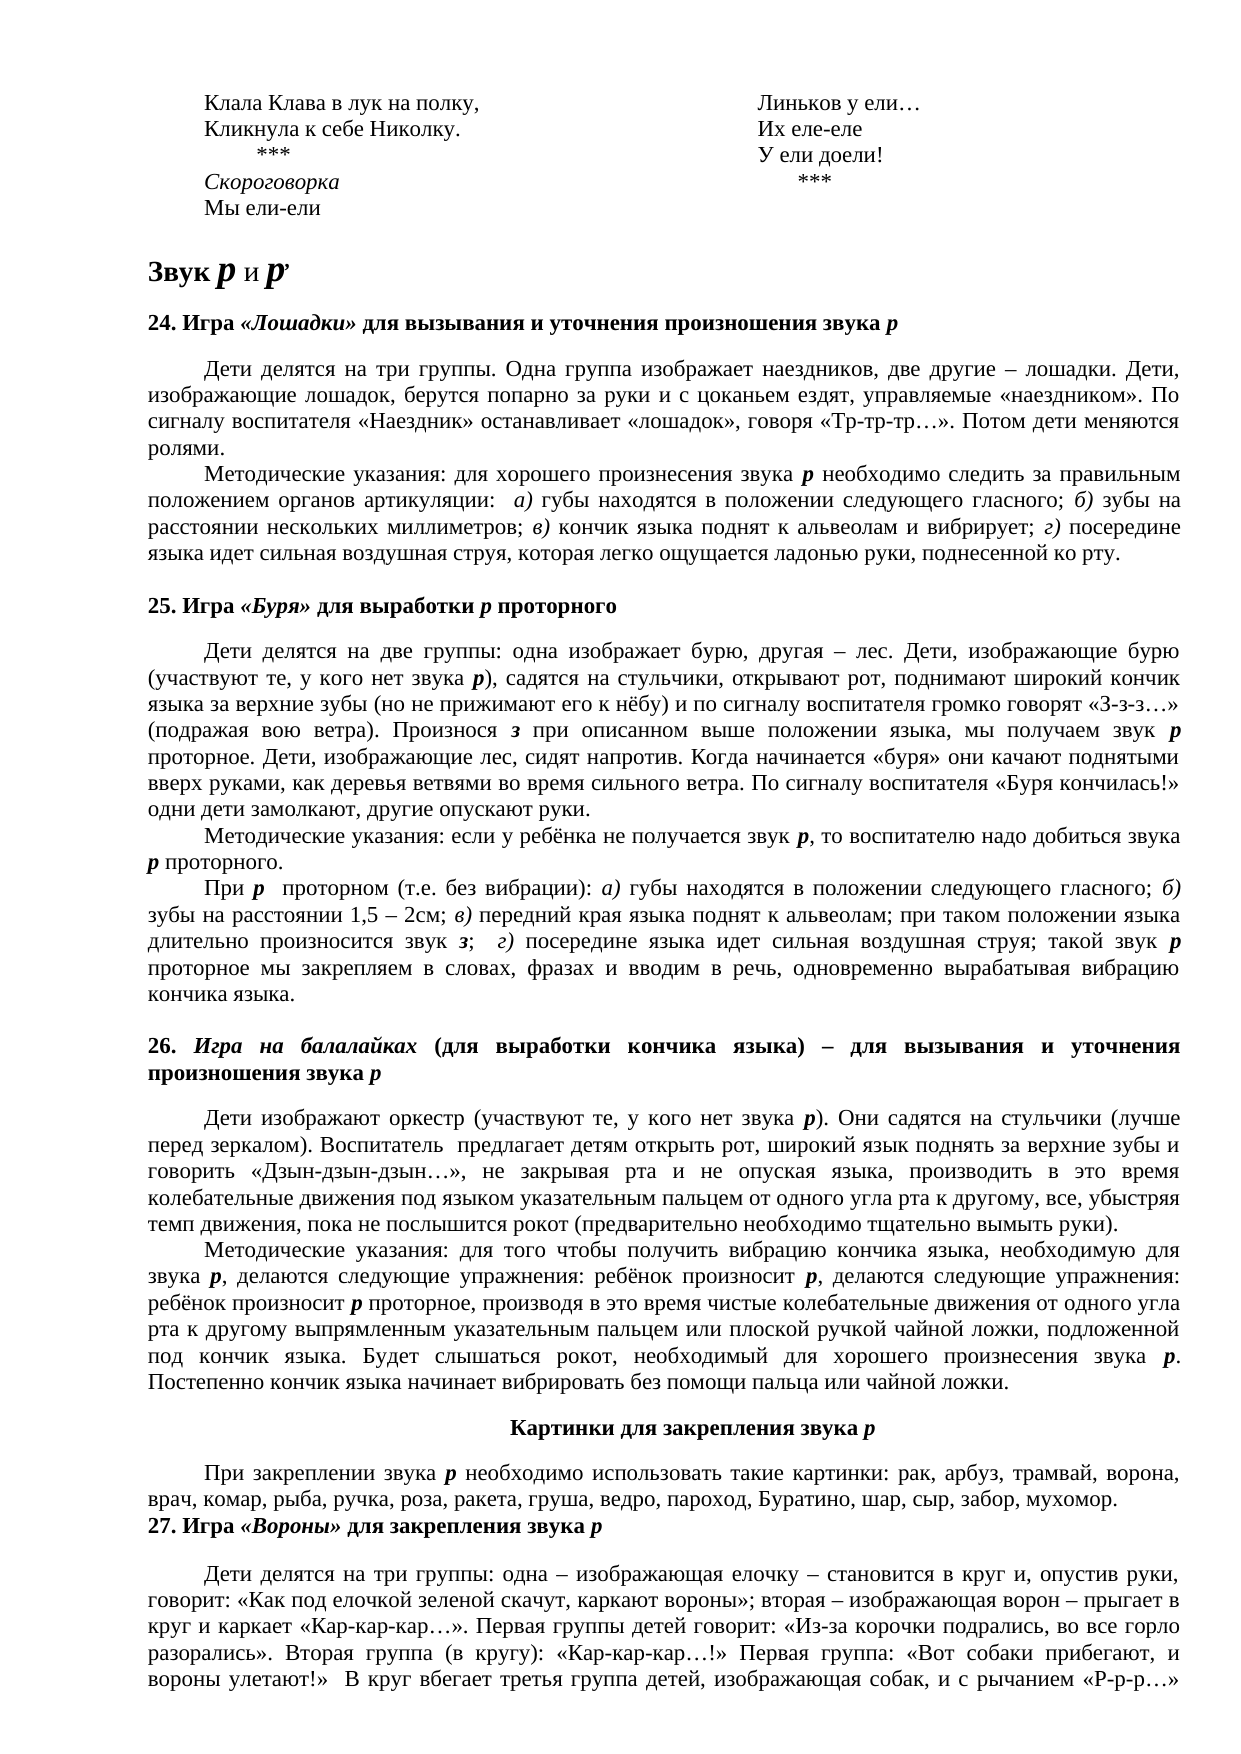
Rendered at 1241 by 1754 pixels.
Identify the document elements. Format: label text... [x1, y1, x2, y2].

text Клала Клава в лук на полку, [148, 89, 627, 115]
text Мы ели-ели [148, 194, 627, 220]
text При закреплении звука р необходимо использовать такие картинки: рак, арбуз, трамвай, ворона, врач, комар, рыба, ручка, роза, ракета, груша, ведро, пароход, Буратино, шар, сыр, забор, мухомор. [148, 1459, 1181, 1512]
text *** [148, 141, 627, 168]
text Линьков у ели… [701, 89, 1181, 115]
text 27. Игра «Вороны» для закрепления звука р [148, 1512, 1181, 1538]
text 24. Игра «Лошадки» для вызывания и уточнения произношения звука р [148, 309, 1181, 335]
text 26. Игра на балалайках (для выработки кончика языка) – для вызывания и уточнения произношения звука р [148, 1033, 1181, 1085]
text Методические указания: для хорошего произнесения звука р необходимо следить за правильным положением органов артикуляции: а) губы находятся в положении следующего гласного; б) зубы на расстоянии нескольких миллиметров; в) кончик языка поднят к альвеолам и вибрирует; г) посередине языка идет сильная воздушная струя, которая легко ощущается ладонью руки, поднесенной ко рту. [148, 460, 1181, 565]
text При р проторном (т.е. без вибрации): а) губы находятся в положении следующего гласного; б) зубы на расстоянии 1,5 – 2см; в) передний края языка поднят к альвеолам; при таком положении языка длительно произносится звук з; г) посередине языка идет сильная воздушная струя; такой звук р проторное мы закрепляем в словах, фразах и вводим в речь, одновременно вырабатывая вибрацию кончика языка. [148, 874, 1181, 1006]
text Их еле-еле [701, 115, 1181, 141]
text *** [701, 168, 1181, 194]
text Методические указания: для того чтобы получить вибрацию кончика языка, необходимую для звука р, делаются следующие упражнения: ребёнок произносит р, делаются следующие упражнения: ребёнок произносит р проторное, производя в это время чистые колебательные движения от одного угла рта к другому выпрямленным указательным пальцем или плоской ручкой чайной ложки, подложенной под кончик языка. Будет слышаться рокот, необходимый для хорошего произнесения звука р. Постепенно кончик языка начинает вибрировать без помощи пальца или чайной ложки. [148, 1236, 1181, 1394]
text Дети изображают оркестр (участвуют те, у кого нет звука р). Они садятся на стульчики (лучше перед зеркалом). Воспитатель предлагает детям открыть рот, широкий язык поднять за верхние зубы и говорить «Дзын-дзын-дзын…», не закрывая рта и не опуская языка, производить в это время колебательные движения под языком указательным пальцем от одного угла рта к другому, все, убыстряя темп движения, пока не послышится рокот (предварительно необходимо тщательно вымыть руки). [148, 1104, 1181, 1236]
text 25. Игра «Буря» для выработки р проторного [148, 592, 1181, 618]
text Кликнула к себе Николку. [148, 115, 627, 141]
text Дети делятся на две группы: одна изображает бурю, другая – лес. Дети, изображающие бурю (участвуют те, у кого нет звука р), садятся на стульчики, открывают рот, поднимают широкий кончик языка за верхние зубы (но не прижимают его к нёбу) и по сигналу воспитателя громко говорят «З-з-з…» (подражая вою ветра). Произнося з при описанном выше положении языка, мы получаем звук р проторное. Дети, изображающие лес, сидят напротив. Когда начинается «буря» они качают поднятыми вверх руками, как деревья ветвями во время сильного ветра. По сигналу воспитателя «Буря кончилась!» одни дети замолкают, другие опускают руки. [148, 637, 1181, 822]
text У ели доели! [701, 141, 1181, 168]
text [148, 1560, 1181, 1691]
text Методические указания: если у ребёнка не получается звук р, то воспитателю надо добиться звука р проторного. [148, 822, 1181, 874]
text Дети делятся на три группы. Одна группа изображает наездников, две другие – лошадки. Дети, изображающие лошадок, берутся попарно за руки и с цоканьем ездят, управляемые «наездником». По сигналу воспитателя «Наездник» останавливает «лошадок», говоря «Тр-тр-тр…». Потом дети меняются ролями. [148, 354, 1181, 460]
text Звук р и р, [148, 247, 1181, 290]
text Скороговорка [148, 168, 627, 194]
text Картинки для закрепления звука р [148, 1413, 1181, 1440]
